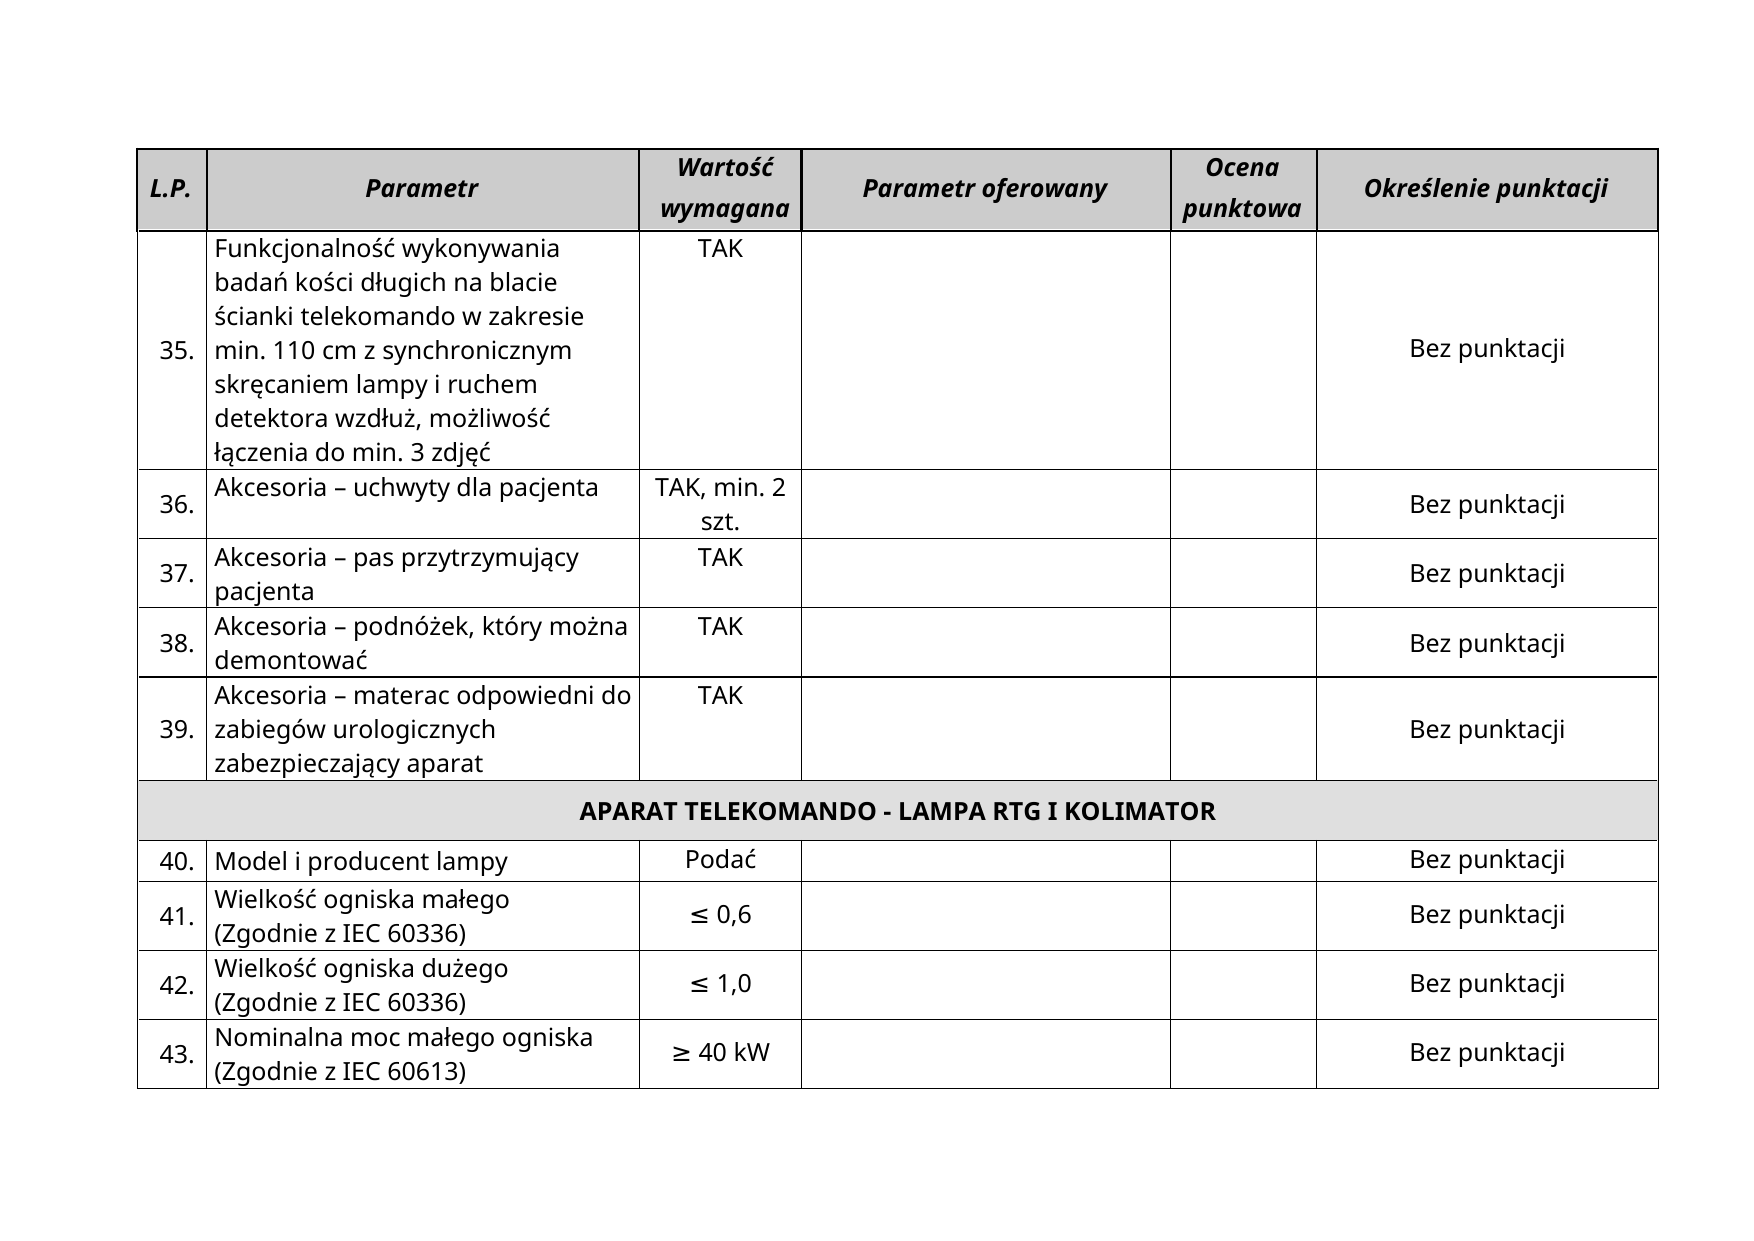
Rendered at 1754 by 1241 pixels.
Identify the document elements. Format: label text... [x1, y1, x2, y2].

table_cell [138, 841, 206, 881]
table_cell ≤ 1,0 [640, 951, 801, 1019]
table_cell Bez punktacji [1317, 232, 1658, 469]
table_cell [1171, 841, 1316, 881]
table_cell Akcesoria – uchwyty dla pacjenta [207, 470, 639, 538]
table_cell Akcesoria – materac odpowiedni do zabiegów urologicznych zabezpieczający aparat [207, 678, 639, 780]
table_cell [802, 841, 1170, 881]
table_cell Bez punktacji [1317, 881, 1658, 950]
table_cell Akcesoria – podnóżek, który można demontować [207, 608, 639, 676]
table_cell Bez punktacji [1317, 840, 1658, 881]
table_cell [1171, 951, 1316, 1019]
table_cell [138, 677, 206, 780]
table_cell Nominalna moc małego ogniska (Zgodnie z IEC 60613) [207, 1020, 639, 1088]
table_cell Bez punktacji [1317, 950, 1658, 1019]
table_header Parametr [208, 150, 638, 229]
table_cell [802, 539, 1170, 607]
table_cell TAK [640, 608, 801, 676]
table_cell [1171, 470, 1316, 538]
table_cell Model i producent lampy [207, 841, 639, 881]
table_cell ≤ 0,6 [640, 882, 801, 950]
table_cell [802, 608, 1170, 676]
table_cell [1171, 1020, 1316, 1088]
table_cell [138, 882, 206, 950]
table_cell APARAT TELEKOMANDO - Lampa RTG i kolimator [138, 780, 1658, 840]
table_cell Wielkość ogniska dużego (Zgodnie z IEC 60336) [207, 951, 639, 1019]
table_cell TAK [640, 232, 801, 469]
table_header Ocena punktowa [1172, 150, 1316, 229]
table_header Określenie punktacji [1318, 150, 1657, 229]
table_cell TAK [640, 539, 801, 607]
table_cell Bez punktacji [1317, 676, 1658, 780]
table_cell [138, 539, 206, 607]
table_cell Funkcjonalność wykonywania badań kości długich na blacie ścianki telekomando w zakresie min. 110 cm z synchronicznym skręcaniem lampy i ruchem detektora wzdłuż, możliwość łączenia do min. 3 zdjęć [207, 232, 639, 469]
table_cell ≥ 40 kW [640, 1020, 801, 1088]
table_header Wartość wymagana [640, 150, 800, 229]
table_cell [802, 232, 1170, 469]
table_cell [138, 470, 206, 538]
table_cell Bez punktacji [1317, 1019, 1658, 1088]
table_header L.P. [138, 150, 206, 229]
table_cell [802, 1020, 1170, 1088]
table_cell Podać [640, 841, 801, 881]
table_cell [802, 951, 1170, 1019]
table_cell [1171, 678, 1316, 780]
table_cell [1171, 232, 1316, 469]
table_cell Bez punktacji [1317, 607, 1658, 676]
table_cell [138, 608, 206, 676]
table_cell TAK [640, 678, 801, 780]
table_header Parametr oferowany [803, 150, 1170, 229]
table_cell [138, 951, 206, 1019]
table_cell [1171, 608, 1316, 676]
table_cell Bez punktacji [1317, 469, 1658, 538]
table_cell Bez punktacji [1317, 538, 1658, 607]
table_cell [1171, 882, 1316, 950]
table_cell [138, 231, 206, 469]
table_cell TAK, min. 2 szt. [640, 470, 801, 538]
table_cell Wielkość ogniska małego (Zgodnie z IEC 60336) [207, 882, 639, 950]
table_cell [802, 678, 1170, 780]
table_cell [802, 882, 1170, 950]
table_cell [138, 1020, 206, 1088]
table_cell [1171, 539, 1316, 607]
table_cell Akcesoria – pas przytrzymujący pacjenta [207, 539, 639, 607]
table_cell [802, 470, 1170, 538]
